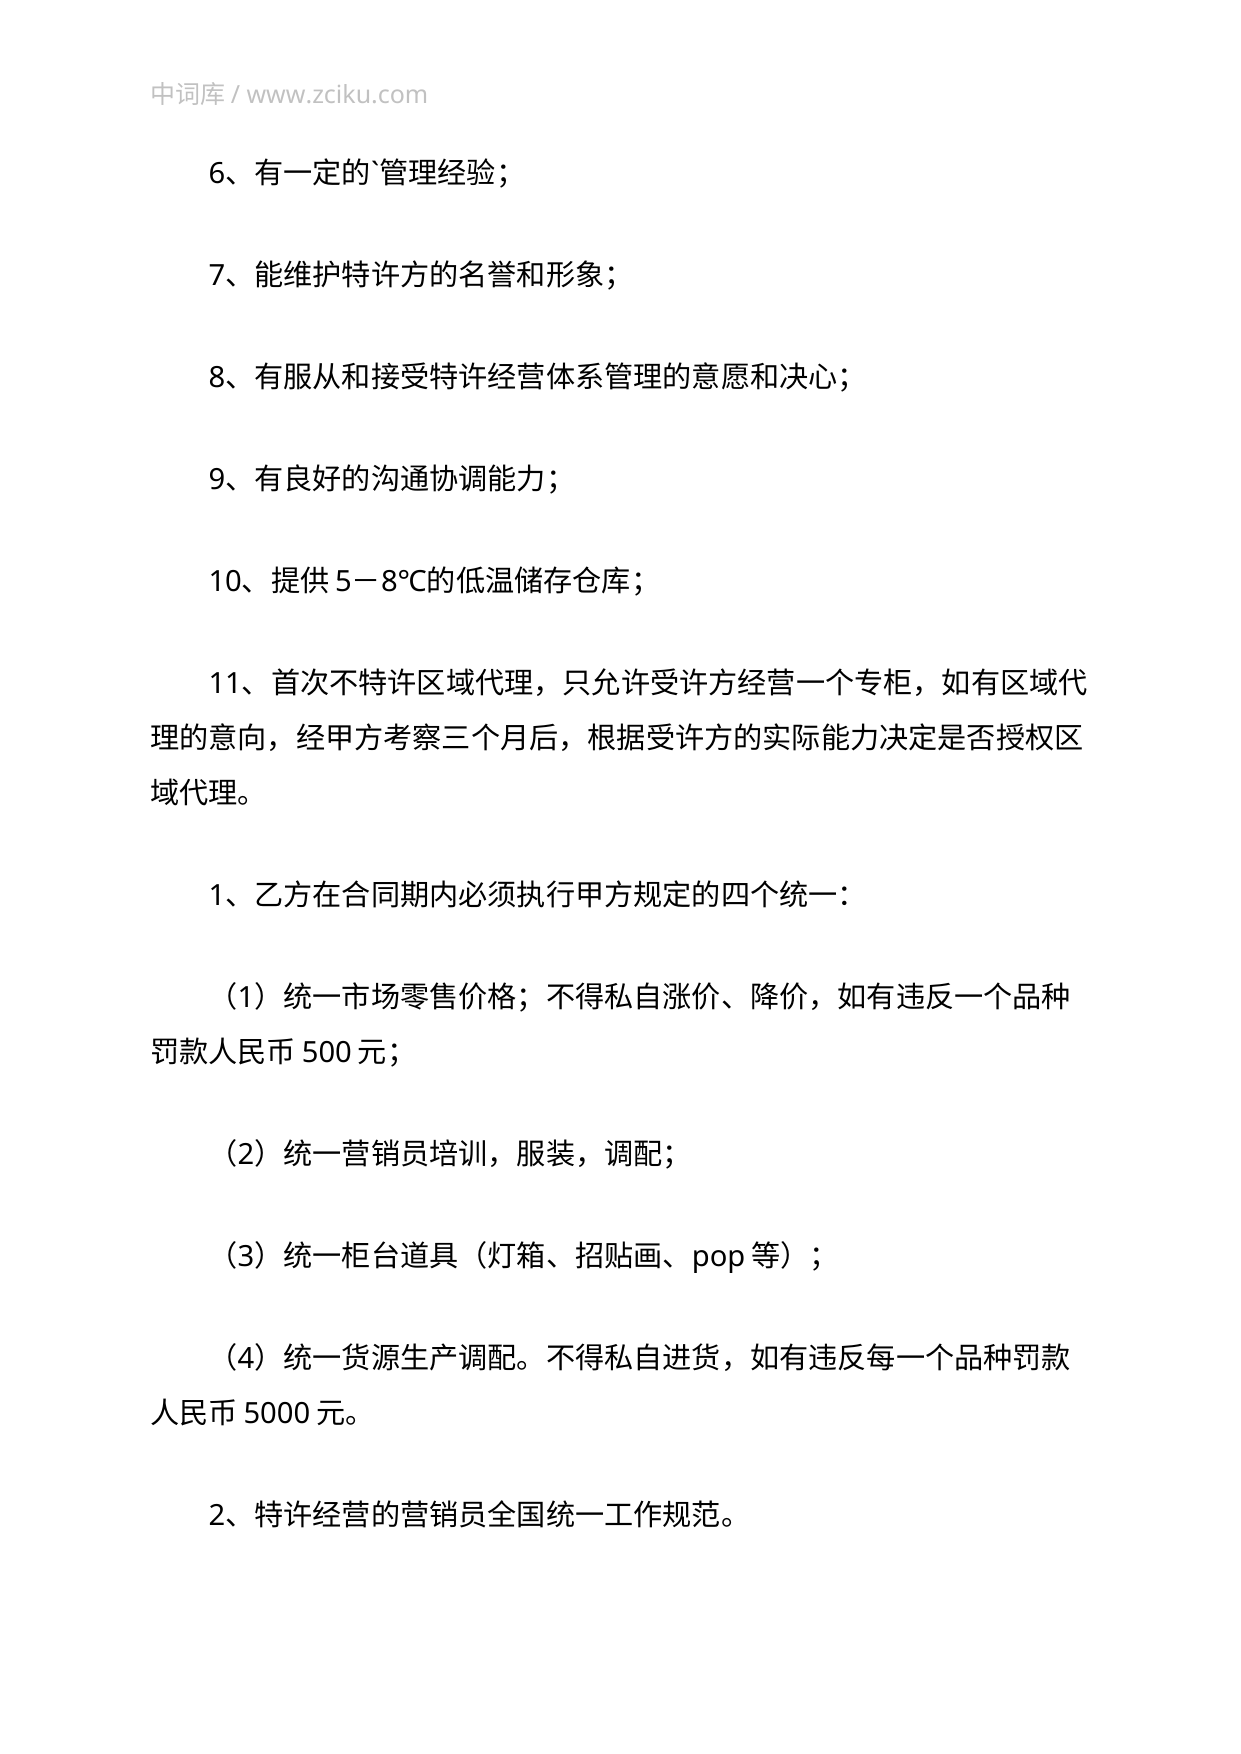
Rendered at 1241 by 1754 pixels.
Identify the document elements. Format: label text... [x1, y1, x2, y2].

text （4）统一货源生产调配。不得私自进货，如有违反每一个品种罚款人民币5000元。 [150, 1334, 1090, 1432]
text （2）统一营销员培训，服装，调配； [150, 1131, 1090, 1173]
text 9、有良好的沟通协调能力； [150, 456, 1090, 498]
text 2、特许经营的营销员全国统一工作规范。 [150, 1491, 1090, 1534]
text 7、能维护特许方的名誉和形象； [150, 252, 1090, 294]
text 10、提供5－8℃的低温储存仓库； [150, 558, 1090, 600]
text 11、首次不特许区域代理，只允许受许方经营一个专柜，如有区域代理的意向，经甲方考察三个月后，根据受许方的实际能力决定是否授权区域代理。 [150, 660, 1090, 812]
text （3）统一柜台道具（灯箱、招贴画、pop等）； [150, 1232, 1090, 1275]
text 6、有一定的`管理经验； [150, 150, 1090, 192]
text （1）统一市场零售价格；不得私自涨价、降价，如有违反一个品种罚款人民币500元； [150, 973, 1090, 1071]
text 8、有服从和接受特许经营体系管理的意愿和决心； [150, 354, 1090, 396]
text 1、乙方在合同期内必须执行甲方规定的四个统一： [150, 872, 1090, 914]
